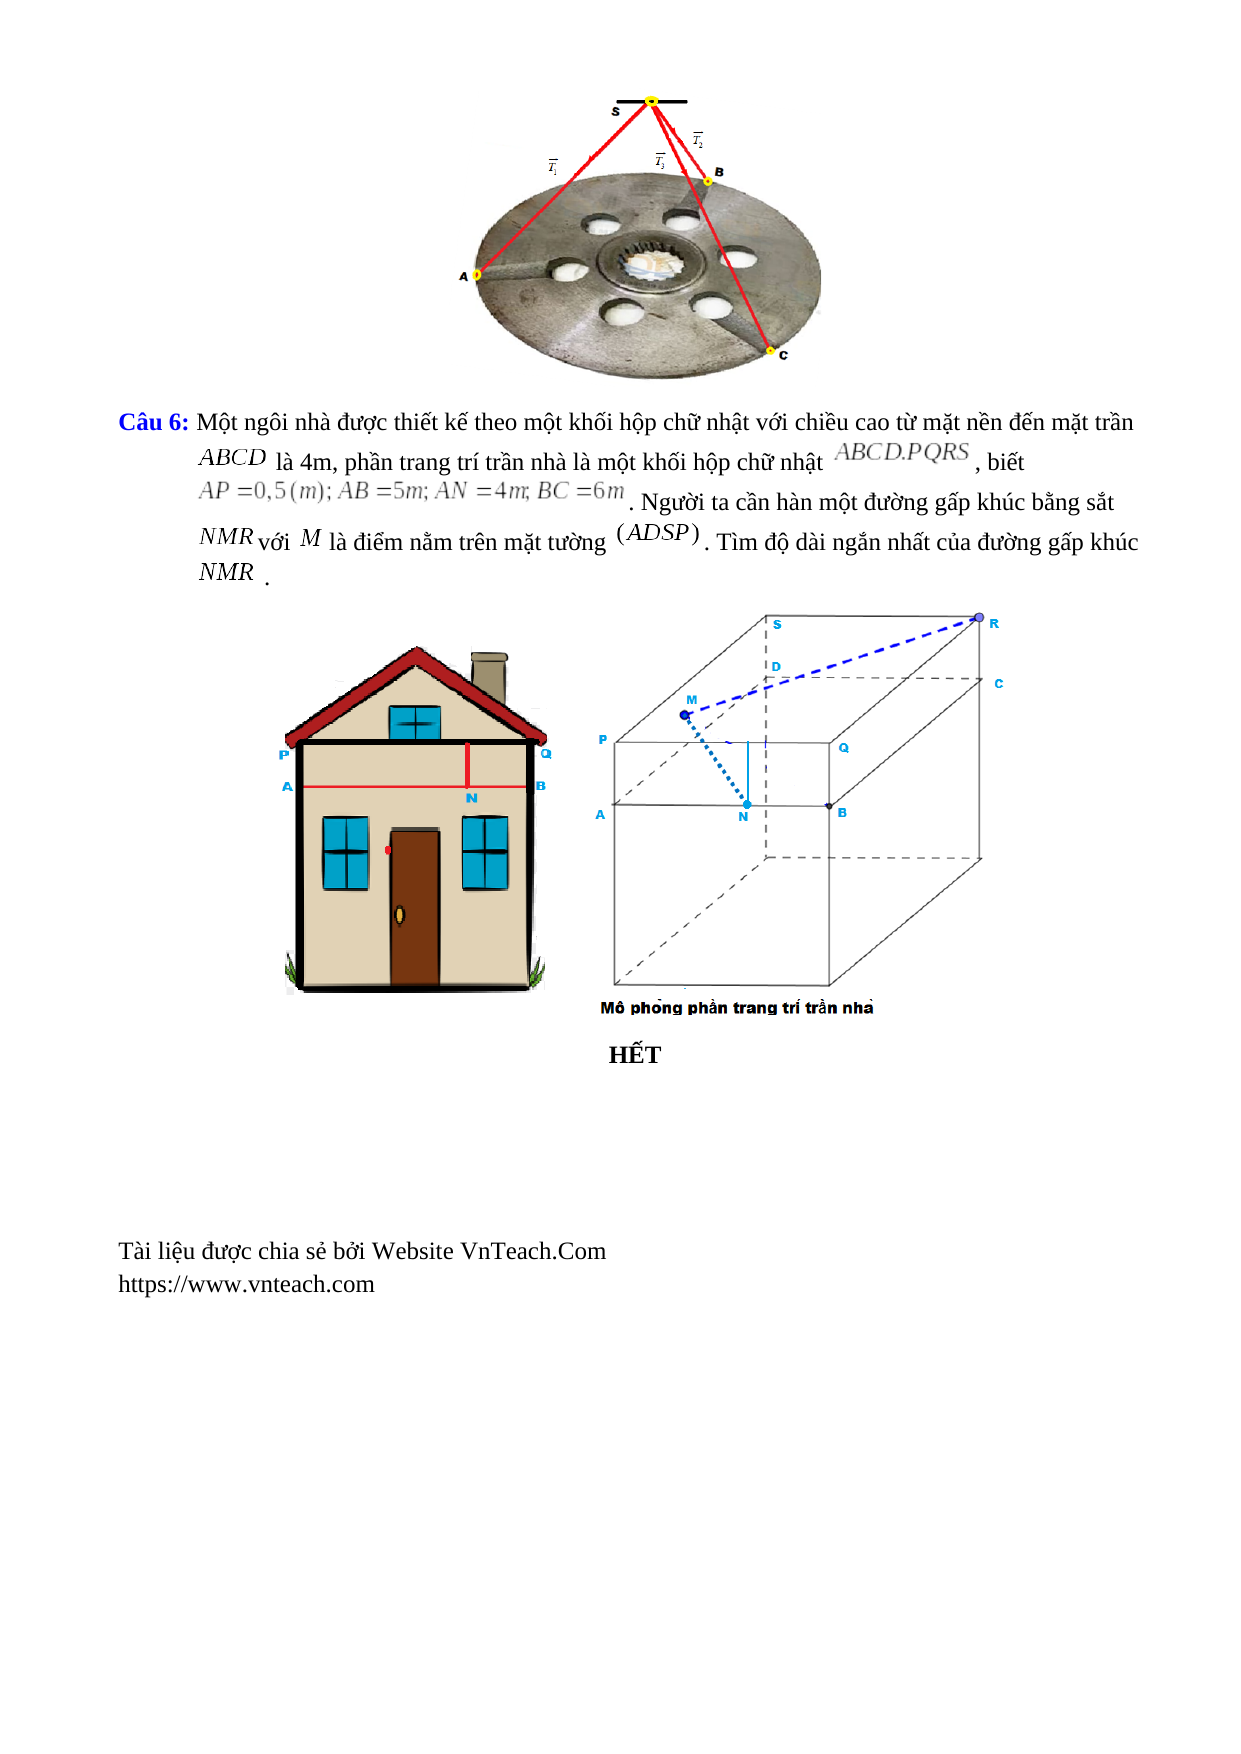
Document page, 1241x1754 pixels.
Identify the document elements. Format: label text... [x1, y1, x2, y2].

text HẾT [118, 1040, 1152, 1069]
picture [448, 88, 822, 388]
text https://www.vnteach.com [118, 1269, 1152, 1298]
text Câu 6: Một ngôi nhà được thiết kế theo một khối hộp chữ nhật với chiều cao từ mặt nền đến mặt trần là 4m, phần trang trí trần nhà là một khối hộp chữ nhật , biết . Người ta cần hàn một đường gấp khúc bằng sắt với là điểm nằm trên mặt tường . Tìm độ dài ngắn nhất của đường gấp khúc . [118, 407, 1152, 591]
text Tài liệu được chia sẻ bởi Website VnTeach.Com [118, 1236, 1152, 1264]
picture [261, 609, 1008, 1022]
